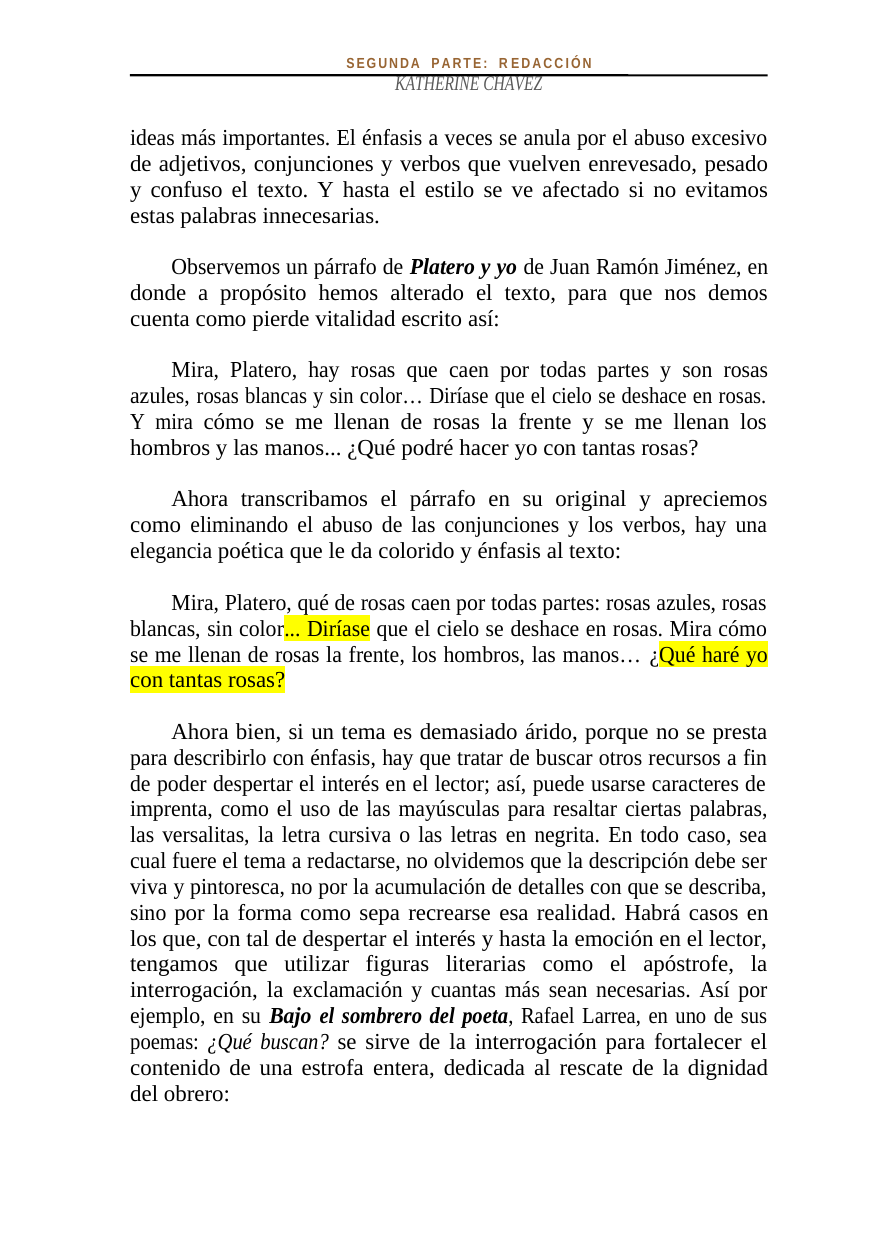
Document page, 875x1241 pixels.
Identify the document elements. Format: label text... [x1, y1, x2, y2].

text Ahora transcribamos el párrafo en su original y apreciemos como eliminando el abuso de las conjunciones y los verbos, hay una elegancia poética que le da colorido y énfasis al texto: [130, 486, 768, 564]
text ideas más importantes. El énfasis a veces se anula por el abuso excesivo de adjetivos, conjunciones y verbos que vuelven enrevesado, pesado y confuso el texto. Y hasta el estilo se ve afectado si no evitamos estas palabras innecesarias. [130, 125, 768, 228]
text Ahora bien, si un tema es demasiado árido, porque no se presta para describirlo con énfasis, hay que tratar de buscar otros recursos a fin de poder despertar el interés en el lector; así, puede usarse caracteres de imprenta, como el uso de las mayúsculas para resaltar ciertas palabras, las versalitas, la letra cursiva o las letras en negrita. En todo caso, sea cual fuere el tema a redactarse, no olvidemos que la descripción debe ser viva y pintoresca, no por la acumulación de detalles con que se describa, sino por la forma como sepa recrearse esa realidad. Habrá casos en los que, con tal de despertar el interés y hasta la emoción en el lector, tengamos que utilizar figuras literarias como el apóstrofe, la interrogación, la exclamación y cuantas más sean necesarias. Así por ejemplo, en su Bajo el sombrero del poeta, Rafael Larrea, en uno de sus poemas: ¿Qué buscan? se sirve de la interrogación para fortalecer el contenido de una estrofa entera, dedicada al rescate de la dignidad del obrero: [130, 719, 768, 1106]
text Mira, Platero, hay rosas que caen por todas partes y son rosas azules, rosas blancas y sin color… Diríase que el cielo se deshace en rosas. Y mira cómo se me llenan de rosas la frente y se me llenan los hombros y las manos... ¿Qué podré hacer yo con tantas rosas? [130, 357, 768, 460]
text KATHERINE CHAVEZ [171, 77, 768, 95]
text Mira, Platero, qué de rosas caen por todas partes: rosas azules, rosas blancas, sin color... Diríase que el cielo se deshace en rosas. Mira cómo se me llenan de rosas la frente, los hombros, las manos… ¿Qué haré yo con tantas rosas? [130, 589, 768, 693]
text Observemos un párrafo de Platero y yo de Juan Ramón Jiménez, en donde a propósito hemos alterado el texto, para que nos demos cuenta como pierde vitalidad escrito así: [130, 254, 768, 331]
text SEGUNDA PARTE: R EDACCIÓN [171, 56, 770, 72]
